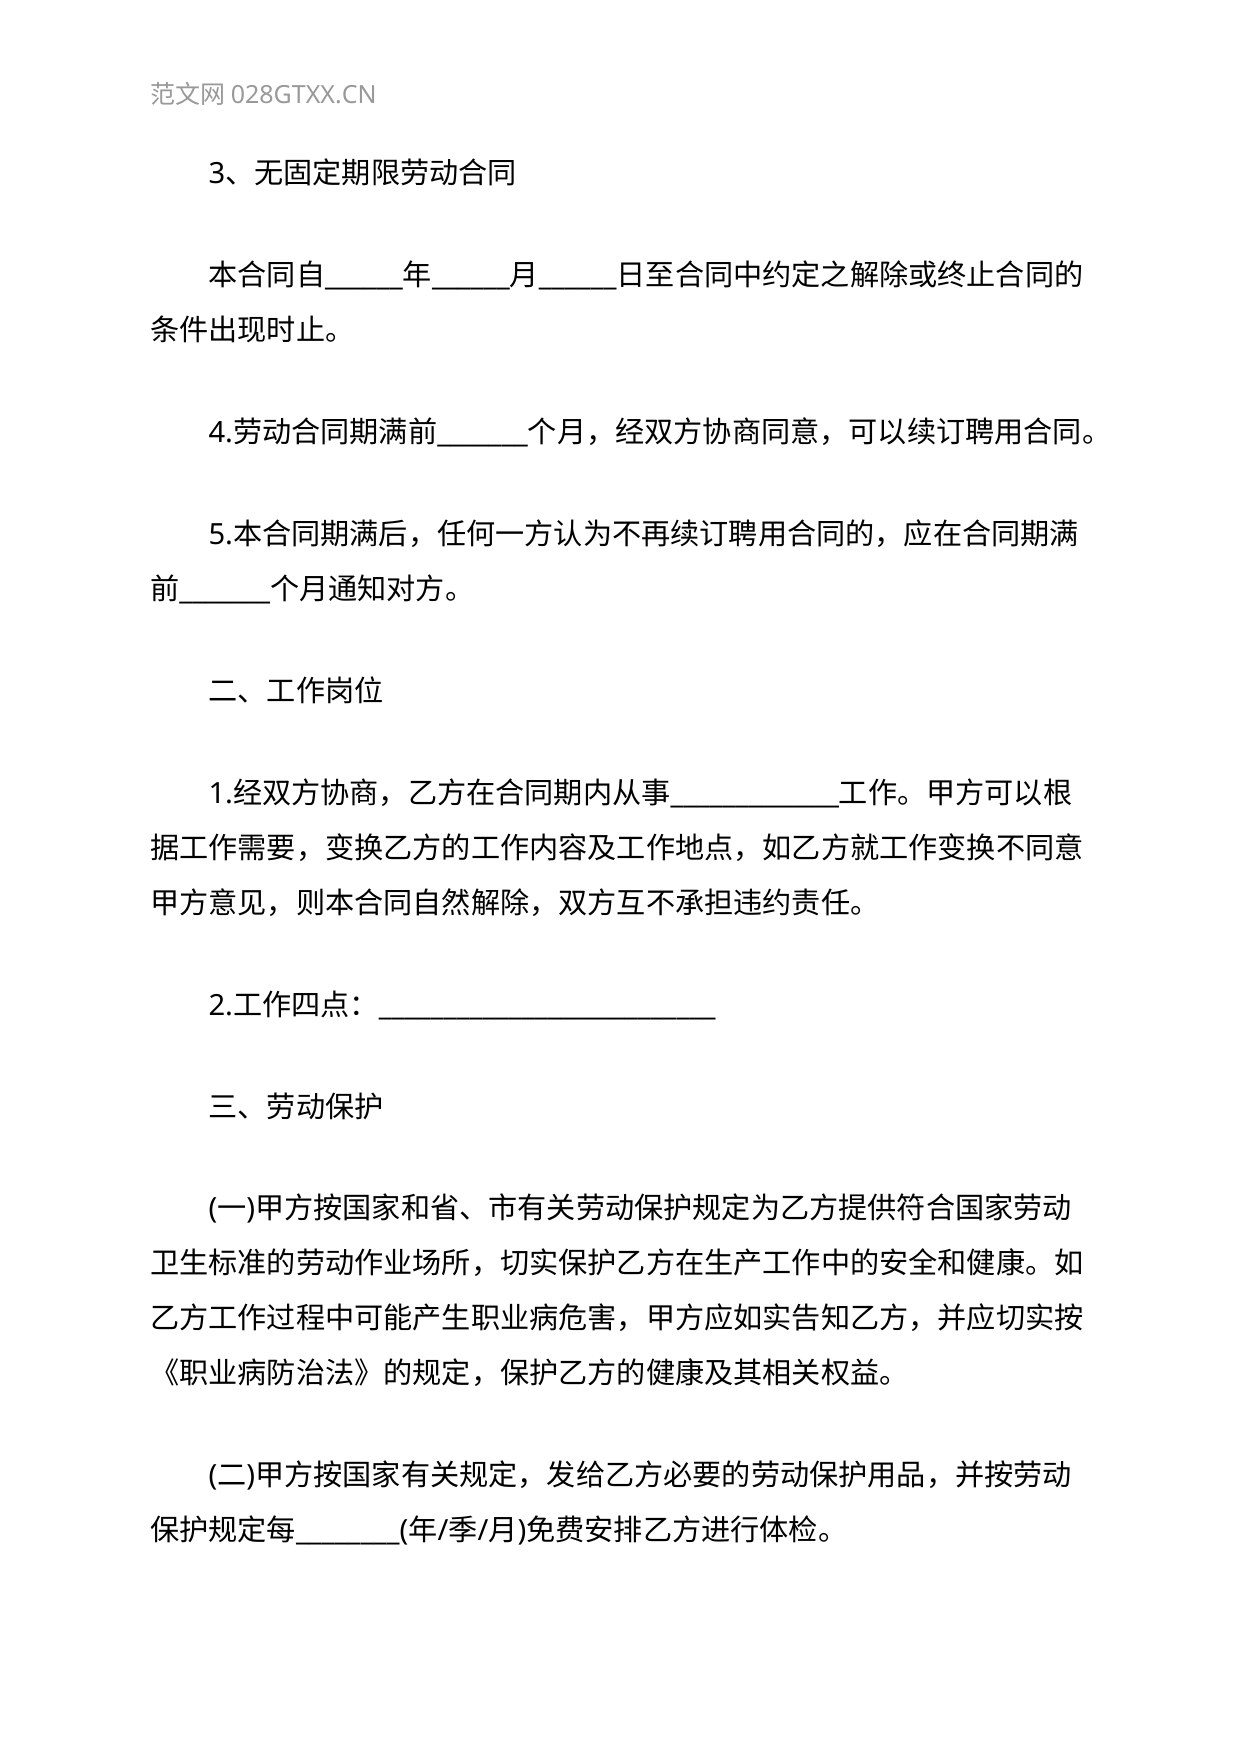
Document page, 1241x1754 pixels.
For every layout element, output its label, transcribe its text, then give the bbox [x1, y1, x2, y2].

text 5.本合同期满后，任何一方认为不再续订聘用合同的，应在合同期满前_______个月通知对方。 [150, 511, 1090, 608]
text (二)甲方按国家有关规定，发给乙方必要的劳动保护用品，并按劳动保护规定每________(年/季/月)免费安排乙方进行体检。 [150, 1451, 1090, 1549]
text 2.工作四点：__________________________ [150, 981, 1090, 1023]
text 1.经双方协商，乙方在合同期内从事_____________工作。甲方可以根据工作需要，变换乙方的工作内容及工作地点，如乙方就工作变换不同意甲方意见，则本合同自然解除，双方互不承担违约责任。 [150, 769, 1090, 922]
text 4.劳动合同期满前_______个月，经双方协商同意，可以续订聘用合同。 [150, 409, 1090, 451]
text 二、工作岗位 [150, 668, 1090, 710]
text (一)甲方按国家和省、市有关劳动保护规定为乙方提供符合国家劳动卫生标准的劳动作业场所，切实保护乙方在生产工作中的安全和健康。如乙方工作过程中可能产生职业病危害，甲方应如实告知乙方，并应切实按《职业病防治法》的规定，保护乙方的健康及其相关权益。 [150, 1185, 1090, 1392]
text 3、无固定期限劳动合同 [150, 150, 1090, 192]
text 本合同自______年______月______日至合同中约定之解除或终止合同的条件出现时止。 [150, 252, 1090, 349]
text 三、劳动保护 [150, 1083, 1090, 1125]
